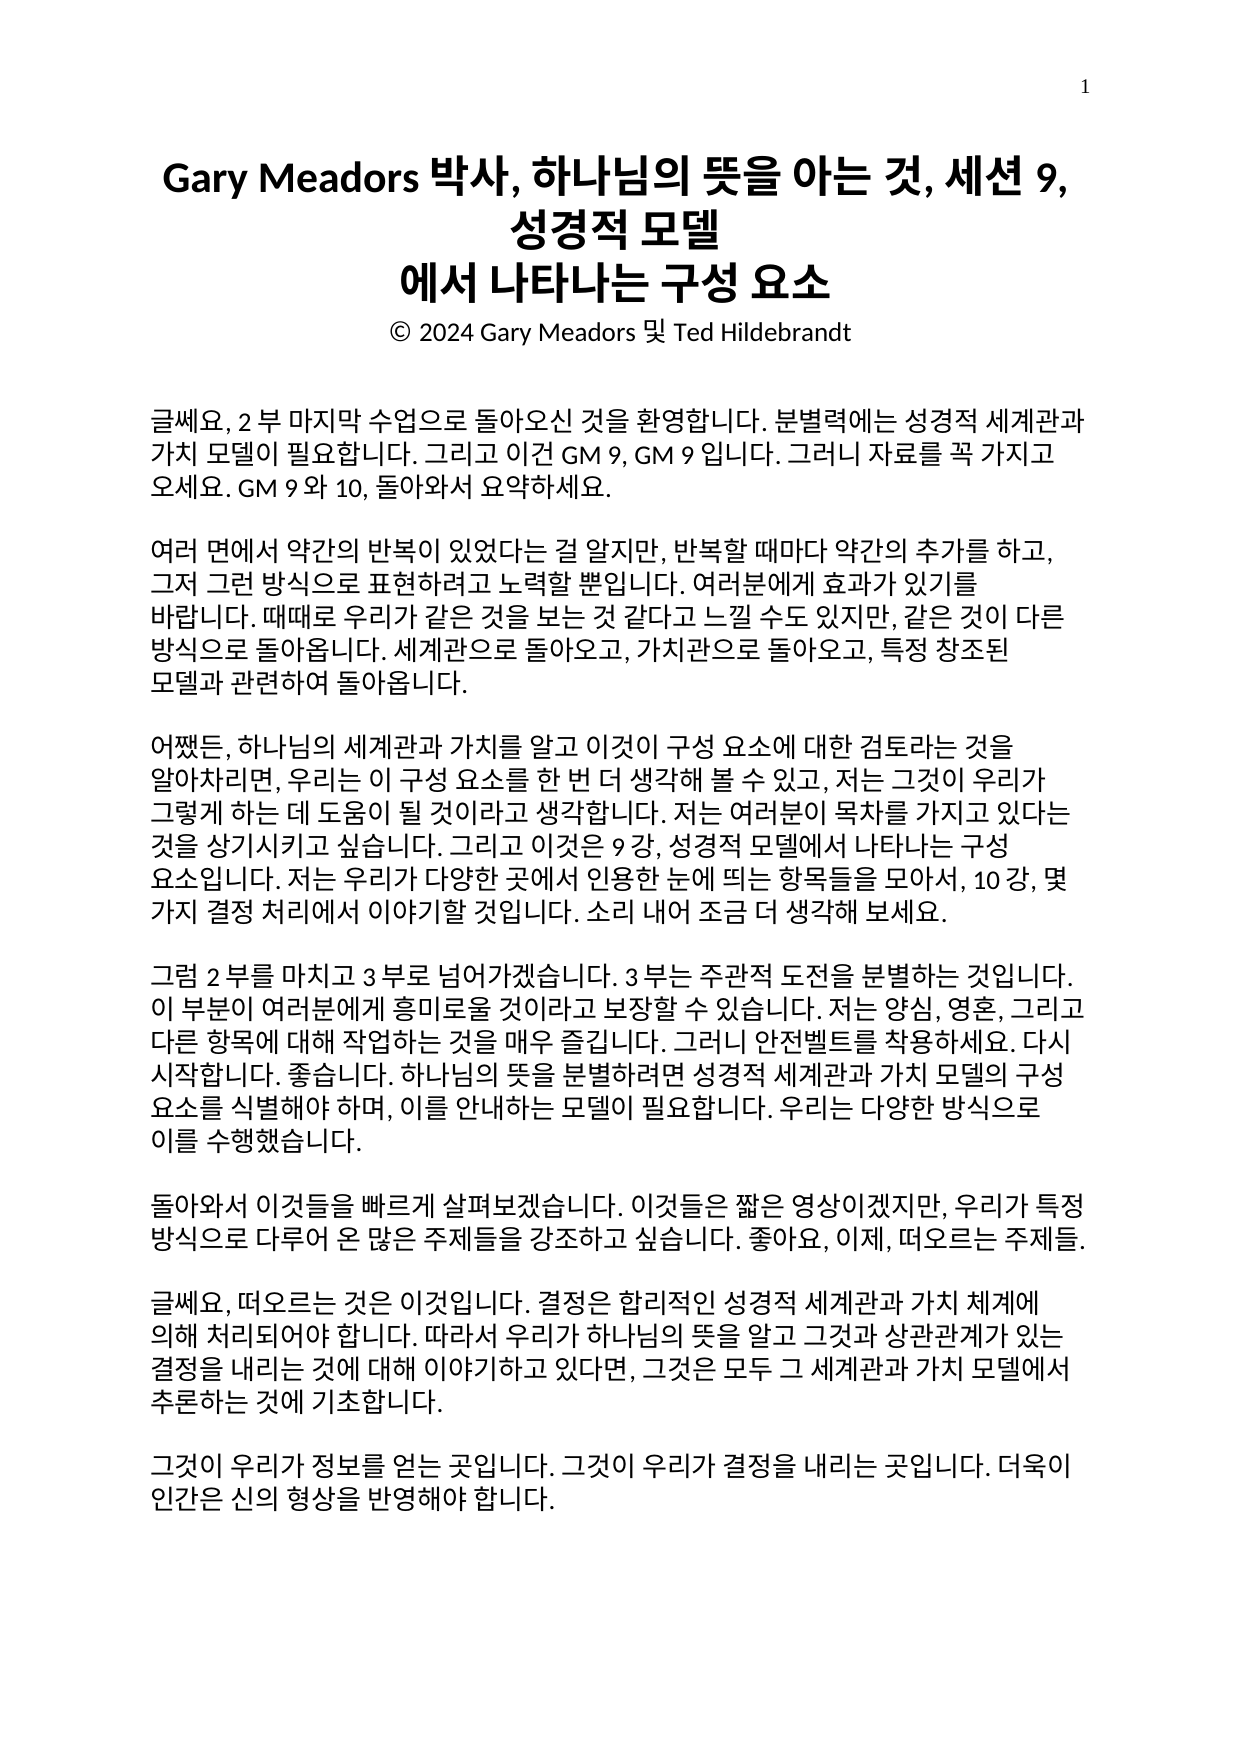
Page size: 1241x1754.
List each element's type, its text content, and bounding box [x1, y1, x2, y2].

text Gary Meadors 박사, 하나님의 뜻을 아는 것, 세션 9, 성경적 모델 에서 나타나는 구성 요소 © 2024 Gary Meadors 및 Ted Hildebrandt [150, 150, 1090, 374]
text 어쨌든, 하나님의 세계관과 가치를 알고 이것이 구성 요소에 대한 검토라는 것을 알아차리면, 우리는 이 구성 요소를 한 번 더 생각해 볼 수 있고, 저는 그것이 우리가 그렇게 하는 데 도움이 될 것이라고 생각합니다. 저는 여러분이 목차를 가지고 있다는 것을 상기시키고 싶습니다. 그리고 이것은 9강, 성경적 모델에서 나타나는 구성 요소입니다. 저는 우리가 다양한 곳에서 인용한 눈에 띄는 항목들을 모아서, 10강, 몇 가지 결정 처리에서 이야기할 것입니다. 소리 내어 조금 더 생각해 보세요. [150, 731, 1090, 929]
text 그것이 우리가 정보를 얻는 곳입니다. 그것이 우리가 결정을 내리는 곳입니다. 더욱이 인간은 신의 형상을 반영해야 합니다. [150, 1450, 1090, 1516]
text 여러 면에서 약간의 반복이 있었다는 걸 알지만, 반복할 때마다 약간의 추가를 하고, 그저 그런 방식으로 표현하려고 노력할 뿐입니다. 여러분에게 효과가 있기를 바랍니다. 때때로 우리가 같은 것을 보는 것 같다고 느낄 수도 있지만, 같은 것이 다른 방식으로 돌아옵니다. 세계관으로 돌아오고, 가치관으로 돌아오고, 특정 창조된 모델과 관련하여 돌아옵니다. [150, 535, 1090, 700]
text 돌아와서 이것들을 빠르게 살펴보겠습니다. 이것들은 짧은 영상이겠지만, 우리가 특정 방식으로 다루어 온 많은 주제들을 강조하고 싶습니다. 좋아요, 이제, 떠오르는 주제들. [150, 1190, 1090, 1256]
text 글쎄요, 떠오르는 것은 이것입니다. 결정은 합리적인 성경적 세계관과 가치 체계에 의해 처리되어야 합니다. 따라서 우리가 하나님의 뜻을 알고 그것과 상관관계가 있는 결정을 내리는 것에 대해 이야기하고 있다면, 그것은 모두 그 세계관과 가치 모델에서 추론하는 것에 기초합니다. [150, 1287, 1090, 1419]
text 글쎄요, 2부 마지막 수업으로 돌아오신 것을 환영합니다. 분별력에는 성경적 세계관과 가치 모델이 필요합니다. 그리고 이건 GM 9, GM 9입니다. 그러니 자료를 꼭 가지고 오세요. GM 9와 10, 돌아와서 요약하세요. [150, 405, 1090, 504]
text 그럼 2부를 마치고 3부로 넘어가겠습니다. 3부는 주관적 도전을 분별하는 것입니다. 이 부분이 여러분에게 흥미로울 것이라고 보장할 수 있습니다. 저는 양심, 영혼, 그리고 다른 항목에 대해 작업하는 것을 매우 즐깁니다. 그러니 안전벨트를 착용하세요. 다시 시작합니다. 좋습니다. 하나님의 뜻을 분별하려면 성경적 세계관과 가치 모델의 구성 요소를 식별해야 하며, 이를 안내하는 모델이 필요합니다. 우리는 다양한 방식으로 이를 수행했습니다. [150, 961, 1090, 1159]
